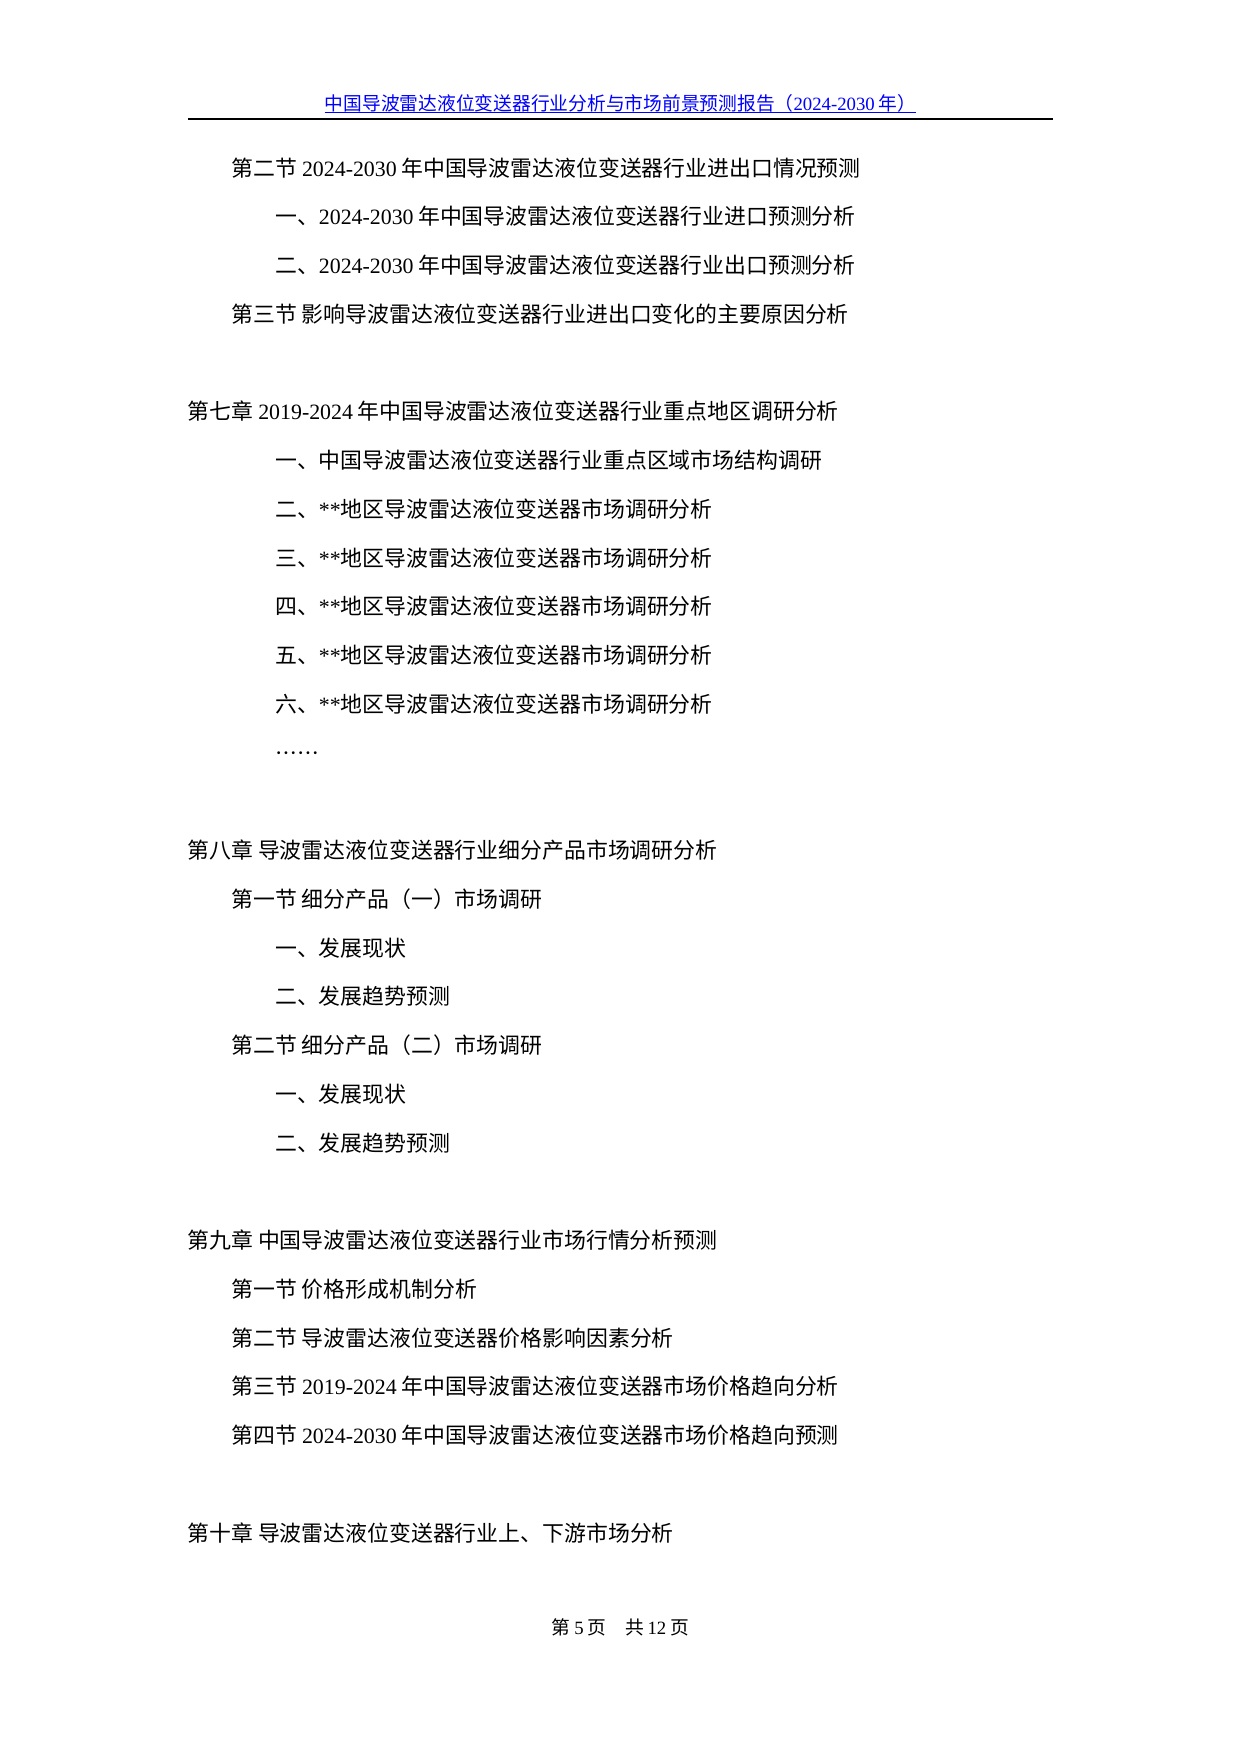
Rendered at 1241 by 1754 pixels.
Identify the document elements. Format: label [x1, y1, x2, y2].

text [187, 150, 1053, 1548]
